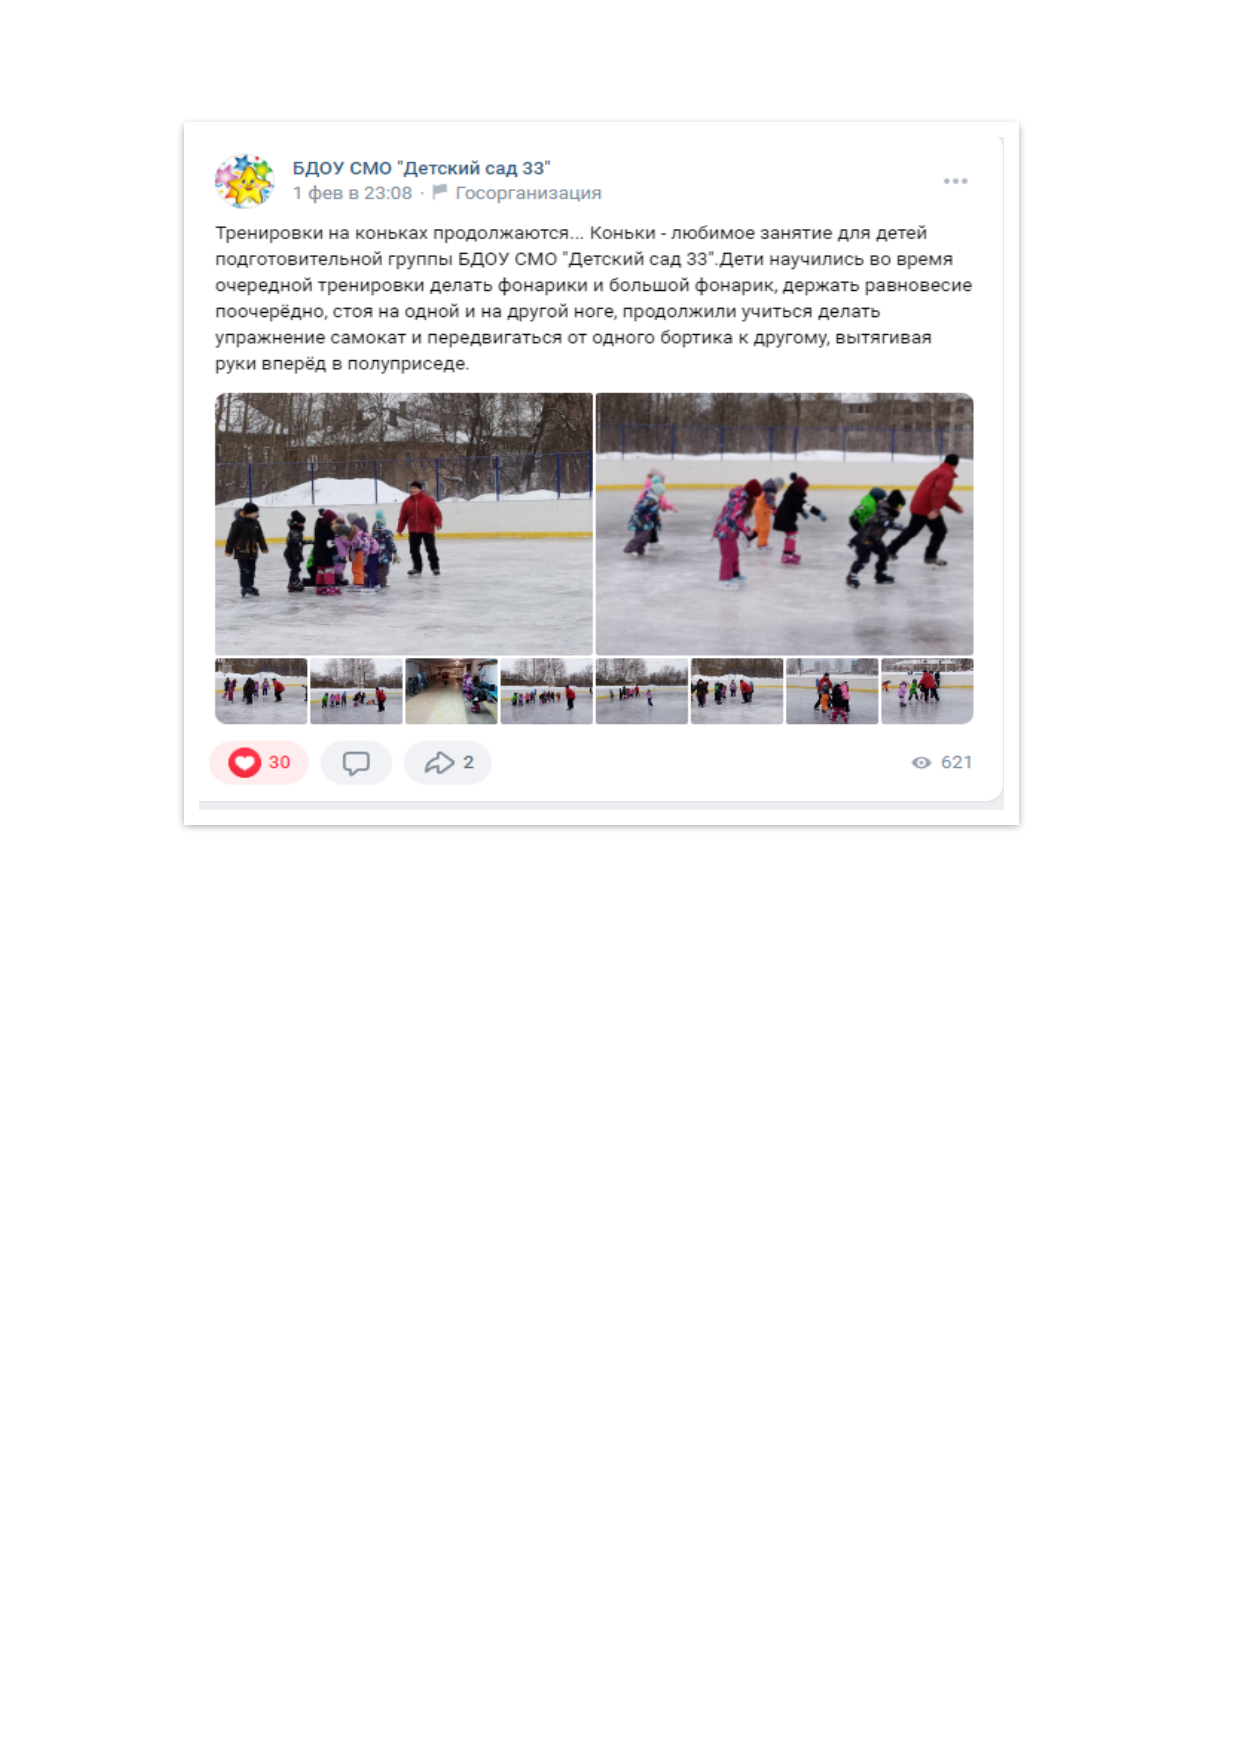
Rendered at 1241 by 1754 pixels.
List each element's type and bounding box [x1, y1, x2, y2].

picture [199, 137, 1004, 810]
